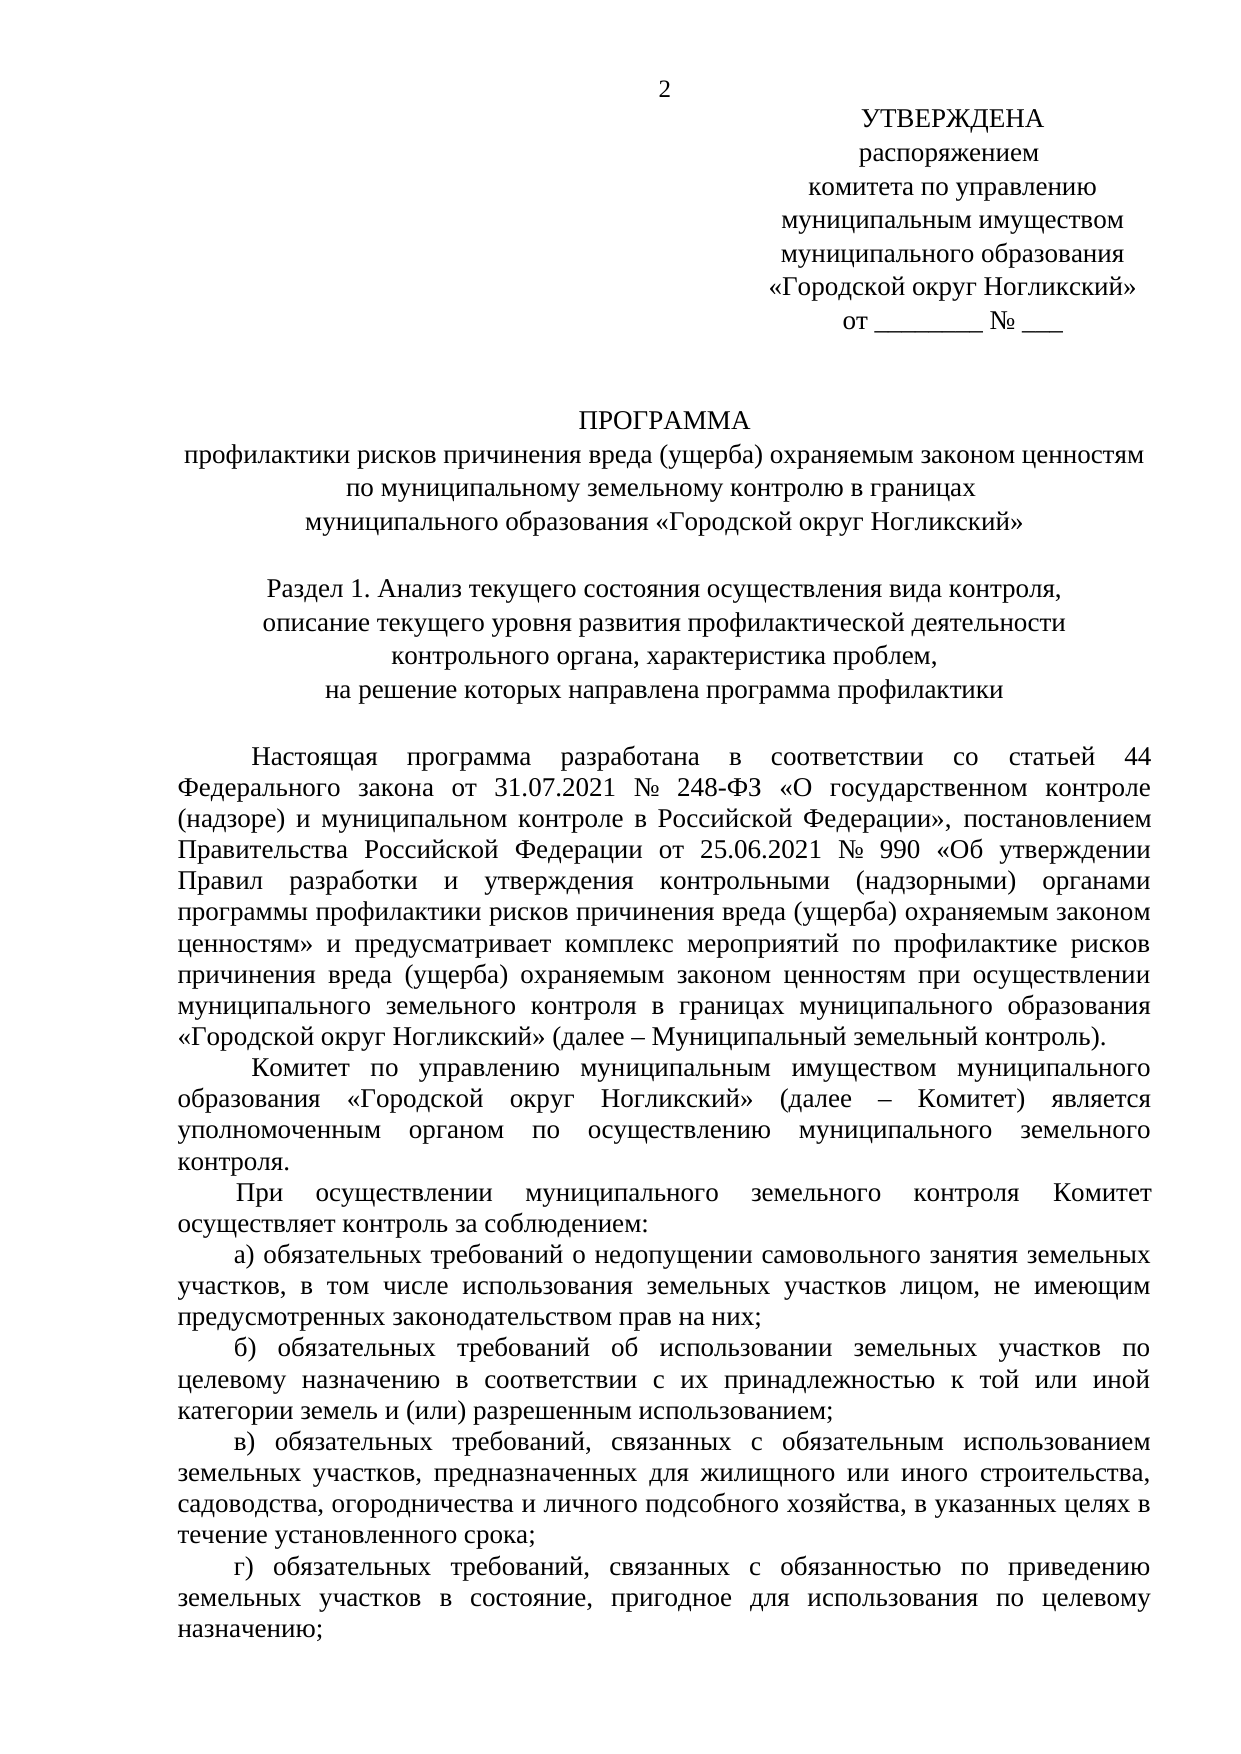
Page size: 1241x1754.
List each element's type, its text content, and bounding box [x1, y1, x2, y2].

text а) обязательных требований о недопущении самовольного занятия земельных участков, в том числе использования земельных участков лицом, не имеющим предусмотренных законодательством прав на них; [177, 1238, 1152, 1332]
text ПРОГРАММА [177, 404, 1152, 436]
text УТВЕРЖДЕНА [753, 102, 1152, 134]
text «Городской округ Ногликский» [753, 270, 1152, 301]
text распоряжением комитета по управлению муниципальным имуществом [753, 136, 1152, 234]
text профилактики рисков причинения вреда (ущерба) охраняемым законом ценностям по муниципальному земельному контролю в границах муниципального образования «Городской округ Ногликский» [177, 438, 1152, 536]
text Раздел 1. Анализ текущего состояния осуществления вида контроля, [177, 572, 1152, 603]
text муниципального образования [753, 237, 1152, 268]
text контрольного органа, характеристика проблем, [177, 639, 1152, 670]
text описание текущего уровня развития профилактической деятельности [177, 606, 1152, 637]
text в) обязательных требований, связанных с обязательным использованием земельных участков, предназначенных для жилищного или иного строительства, садоводства, огородничества и личного подсобного хозяйства, в указанных целях в течение установленного срока; [177, 1425, 1152, 1549]
text При осуществлении муниципального земельного контроля Комитет осуществляет контроль за соблюдением: [177, 1176, 1152, 1238]
text г) обязательных требований, связанных с обязанностью по приведению земельных участков в состояние, пригодное для использования по целевому назначению; [177, 1549, 1152, 1643]
text Комитет по управлению муниципальным имуществом муниципального образования «Городской округ Ногликский» (далее – Комитет) является уполномоченным органом по осуществлению муниципального земельного контроля. [177, 1051, 1152, 1176]
text б) обязательных требований об использовании земельных участков по целевому назначению в соответствии с их принадлежностью к той или иной категории земель и (или) разрешенным использованием; [177, 1332, 1152, 1425]
text Настоящая программа разработана в соответствии со статьей 44 Федерального закона от 31.07.2021 № 248-ФЗ «О государственном контроле (надзоре) и муниципальном контроле в Российской Федерации», постановлением Правительства Российской Федерации от 25.06.2021 № 990 «Об утверждении Правил разработки и утверждения контрольными (надзорными) органами программы профилактики рисков причинения вреда (ущерба) охраняемым законом ценностям» и предусматривает комплекс мероприятий по профилактике рисков причинения вреда (ущерба) охраняемым законом ценностям при осуществлении муниципального земельного контроля в границах муниципального образования «Городской округ Ногликский» (далее – Муниципальный земельный контроль). [177, 740, 1152, 1051]
text на решение которых направлена программа профилактики [177, 673, 1152, 704]
text от ________ № ___ [753, 304, 1152, 335]
